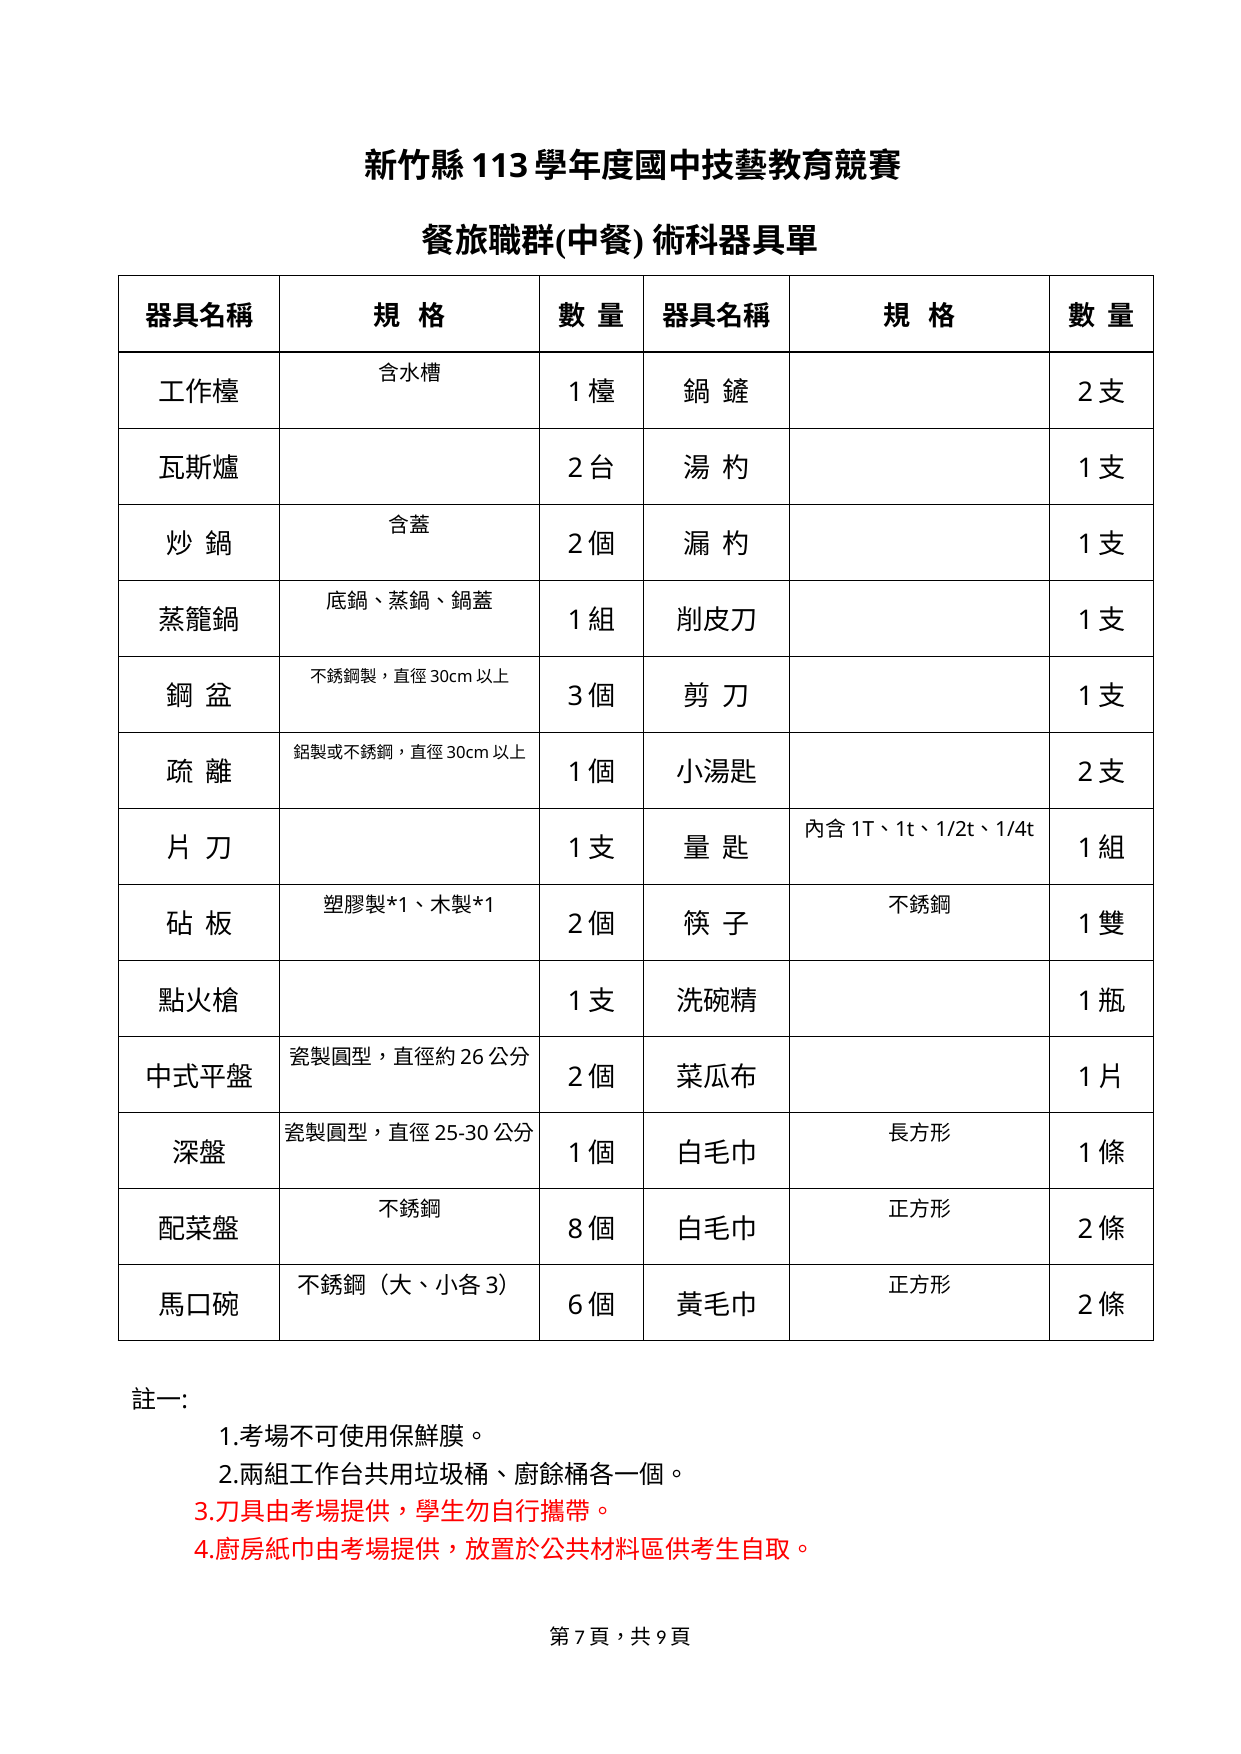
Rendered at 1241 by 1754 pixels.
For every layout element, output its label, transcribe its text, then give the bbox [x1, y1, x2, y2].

table_cell [280, 429, 539, 503]
table_cell 1支 [1050, 581, 1153, 656]
table_cell 點火槍 [119, 961, 279, 1036]
table_cell 正方形 [790, 1189, 1049, 1264]
table_cell 筷 子 [644, 885, 789, 960]
table_cell 白毛巾 [644, 1113, 789, 1188]
text 新竹縣113學年度國中技藝教育競賽 [143, 125, 1122, 200]
table_cell 不銹鋼 [790, 885, 1049, 960]
table_cell 1片 [1050, 1037, 1153, 1112]
table_cell [790, 505, 1049, 579]
table_cell 1個 [540, 733, 643, 808]
table_cell 2支 [1050, 733, 1153, 808]
table_cell 馬口碗 [119, 1265, 279, 1340]
text 3.刀具由考場提供，學生勿自行攜帶。 [118, 1491, 1122, 1528]
table_cell 1雙 [1050, 885, 1153, 960]
table_header 數 量 [1050, 276, 1153, 351]
table_cell 量 匙 [644, 809, 789, 884]
table_cell 2支 [1050, 353, 1153, 427]
table_cell 正方形 [790, 1265, 1049, 1340]
table_cell 2條 [1050, 1189, 1153, 1264]
table_cell 湯 杓 [644, 429, 789, 503]
table_cell 不銹鋼 [280, 1189, 539, 1264]
table_cell 片 刀 [119, 809, 279, 884]
table_cell 2個 [540, 505, 643, 579]
table_cell 蒸籠鍋 [119, 581, 279, 656]
table_header 數 量 [540, 276, 643, 351]
table_cell 1個 [540, 1113, 643, 1188]
table_cell 小湯匙 [644, 733, 789, 808]
table_cell [790, 1037, 1049, 1112]
table_cell 2個 [540, 885, 643, 960]
table_cell 6個 [540, 1265, 643, 1340]
table_cell 不銹鋼製，直徑m以上 [280, 657, 539, 732]
table_cell 砧 板 [119, 885, 279, 960]
table_header 規 格 [790, 276, 1049, 351]
table_cell 2台 [540, 429, 643, 503]
table_cell 1支 [540, 809, 643, 884]
table_cell 1支 [1050, 657, 1153, 732]
table_cell 1支 [1050, 505, 1153, 579]
text 2.兩組工作台共用垃圾桶、廚餘桶各一個。 [168, 1453, 1122, 1491]
table_cell 1組 [1050, 809, 1153, 884]
table_cell 1組 [540, 581, 643, 656]
table_cell 1檯 [540, 353, 643, 427]
table_cell 底鍋、蒸鍋、鍋蓋 [280, 581, 539, 656]
table_cell 中式平盤 [119, 1037, 279, 1112]
table_cell 洗碗精 [644, 961, 789, 1036]
table_cell 含蓋 [280, 505, 539, 579]
table_cell 白毛巾 [644, 1189, 789, 1264]
table_cell [790, 961, 1049, 1036]
table_cell 塑膠製*1、木製*1 [280, 885, 539, 960]
table_cell 漏 杓 [644, 505, 789, 579]
table_cell 1瓶 [1050, 961, 1153, 1036]
table_cell 2條 [1050, 1265, 1153, 1340]
table_cell 削皮刀 [644, 581, 789, 656]
table_cell [280, 961, 539, 1036]
table_cell [790, 429, 1049, 503]
table_cell 1支 [540, 961, 643, 1036]
table_cell 鋼 盆 [119, 657, 279, 732]
table_cell 含水槽 [280, 353, 539, 427]
table_cell 疏 離 [119, 733, 279, 808]
table_cell [790, 581, 1049, 656]
table_cell [790, 657, 1049, 732]
table_cell 配菜盤 [119, 1189, 279, 1264]
table_cell 3個 [540, 657, 643, 732]
table_cell 瓷製圓型，直徑約26公分 [280, 1037, 539, 1112]
table_cell [790, 733, 1049, 808]
table_cell 鋁製或不銹鋼，直徑m以上 [280, 733, 539, 808]
table_cell 鍋 鏟 [644, 353, 789, 427]
text 註一: [118, 1378, 1122, 1416]
table_header 器具名稱 [119, 276, 279, 351]
table_cell 菜瓜布 [644, 1037, 789, 1112]
table_cell 8個 [540, 1189, 643, 1264]
table_cell 不銹鋼（大、小各3） [280, 1265, 539, 1340]
table_cell [280, 809, 539, 884]
table_cell 瓦斯爐 [119, 429, 279, 503]
table_cell 瓷製圓型，直徑25-30公分 [280, 1113, 539, 1188]
table_cell 內含1T、1t、1/2t、1/4t [790, 809, 1049, 884]
table_cell 剪 刀 [644, 657, 789, 732]
table_header 規 格 [280, 276, 539, 351]
table_cell 2個 [540, 1037, 643, 1112]
text 餐旅職群(中餐) 術科器具單 [118, 200, 1122, 275]
table_cell 黃毛巾 [644, 1265, 789, 1340]
text 4.廚房紙巾由考場提供，放置於公共材料區供考生自取。 [118, 1528, 1122, 1566]
table_cell 長方形 [790, 1113, 1049, 1188]
table_cell [790, 353, 1049, 427]
table_cell 1支 [1050, 429, 1153, 503]
text 1.考場不可使用保鮮膜。 [168, 1416, 1122, 1453]
table_cell 工作檯 [119, 353, 279, 427]
table_cell 1條 [1050, 1113, 1153, 1188]
table_cell 深盤 [119, 1113, 279, 1188]
table_header 器具名稱 [644, 276, 789, 351]
table_cell 炒 鍋 [119, 505, 279, 579]
